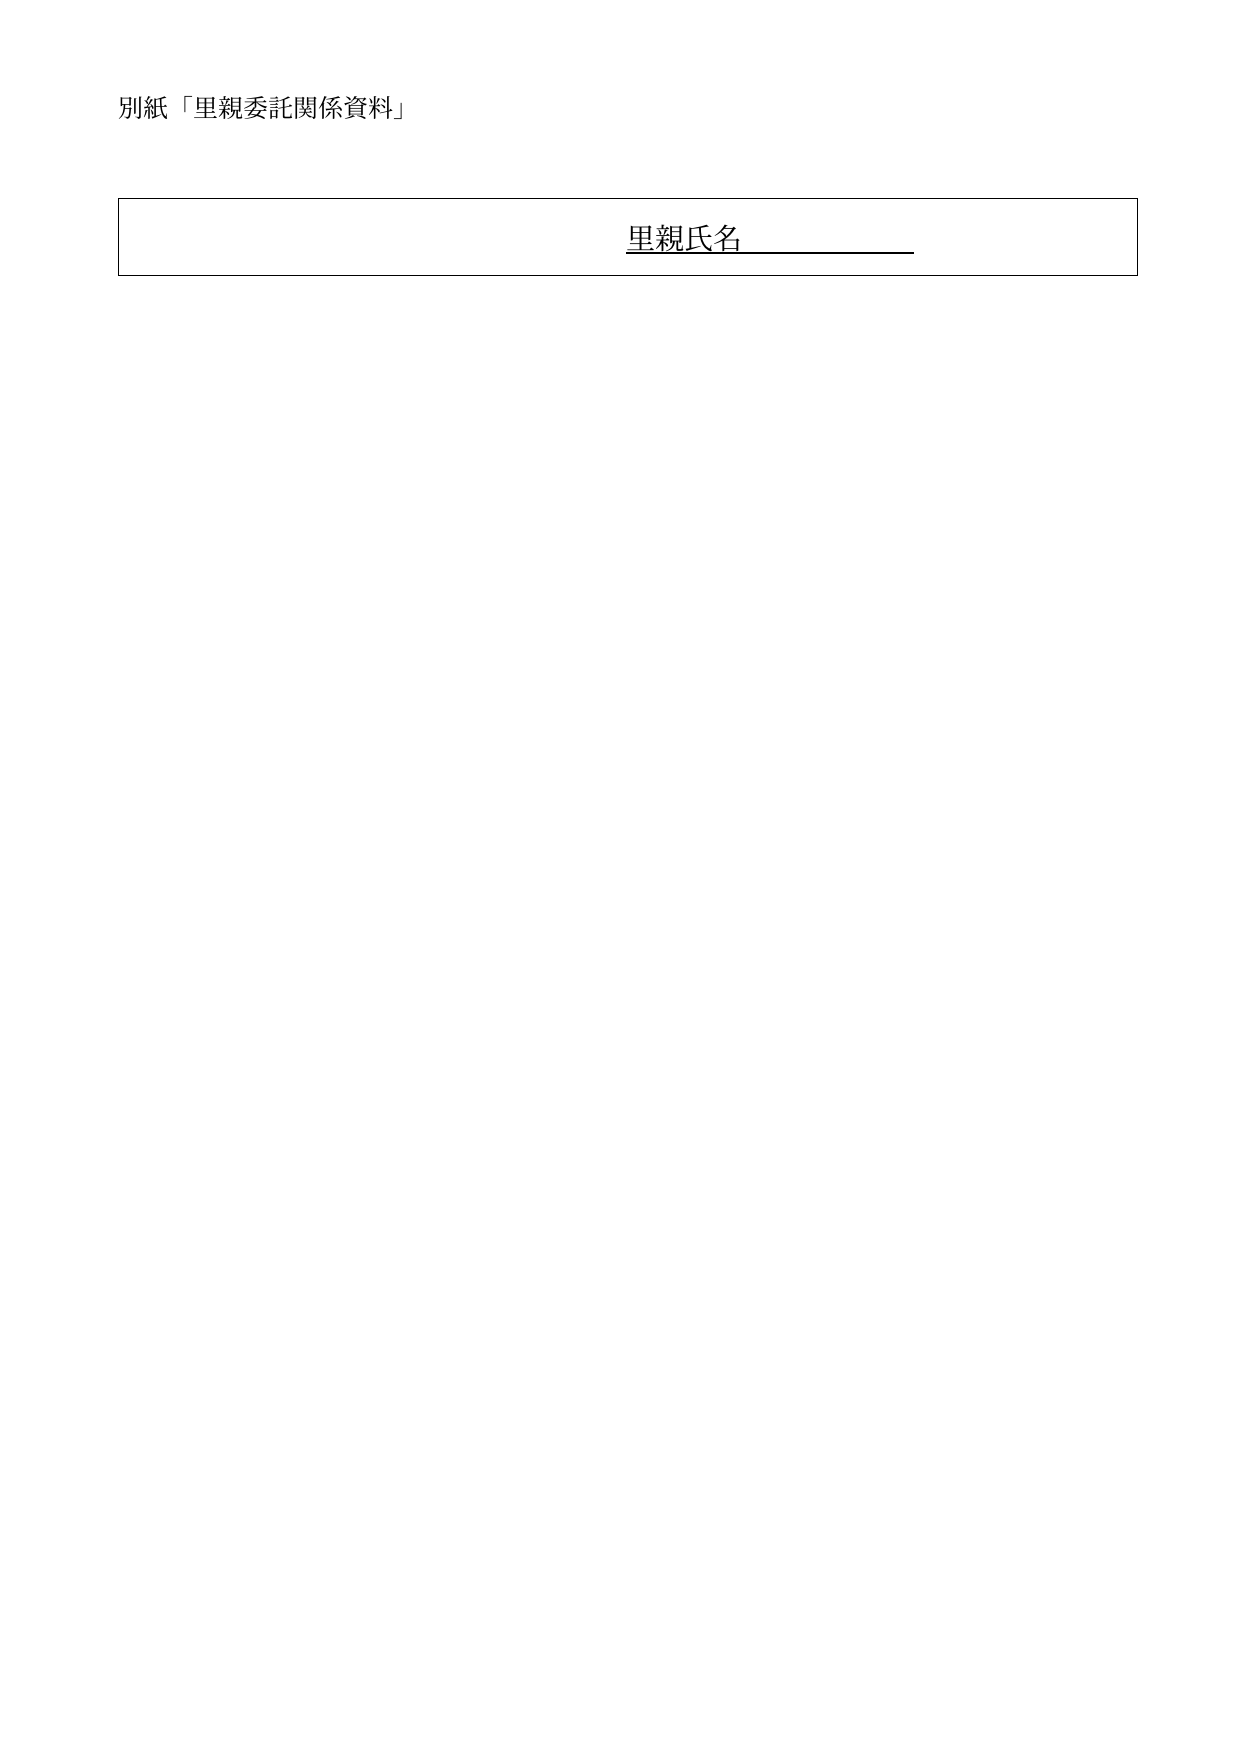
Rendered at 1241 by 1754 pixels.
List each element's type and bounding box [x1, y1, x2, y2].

table_header [119, 199, 1137, 275]
